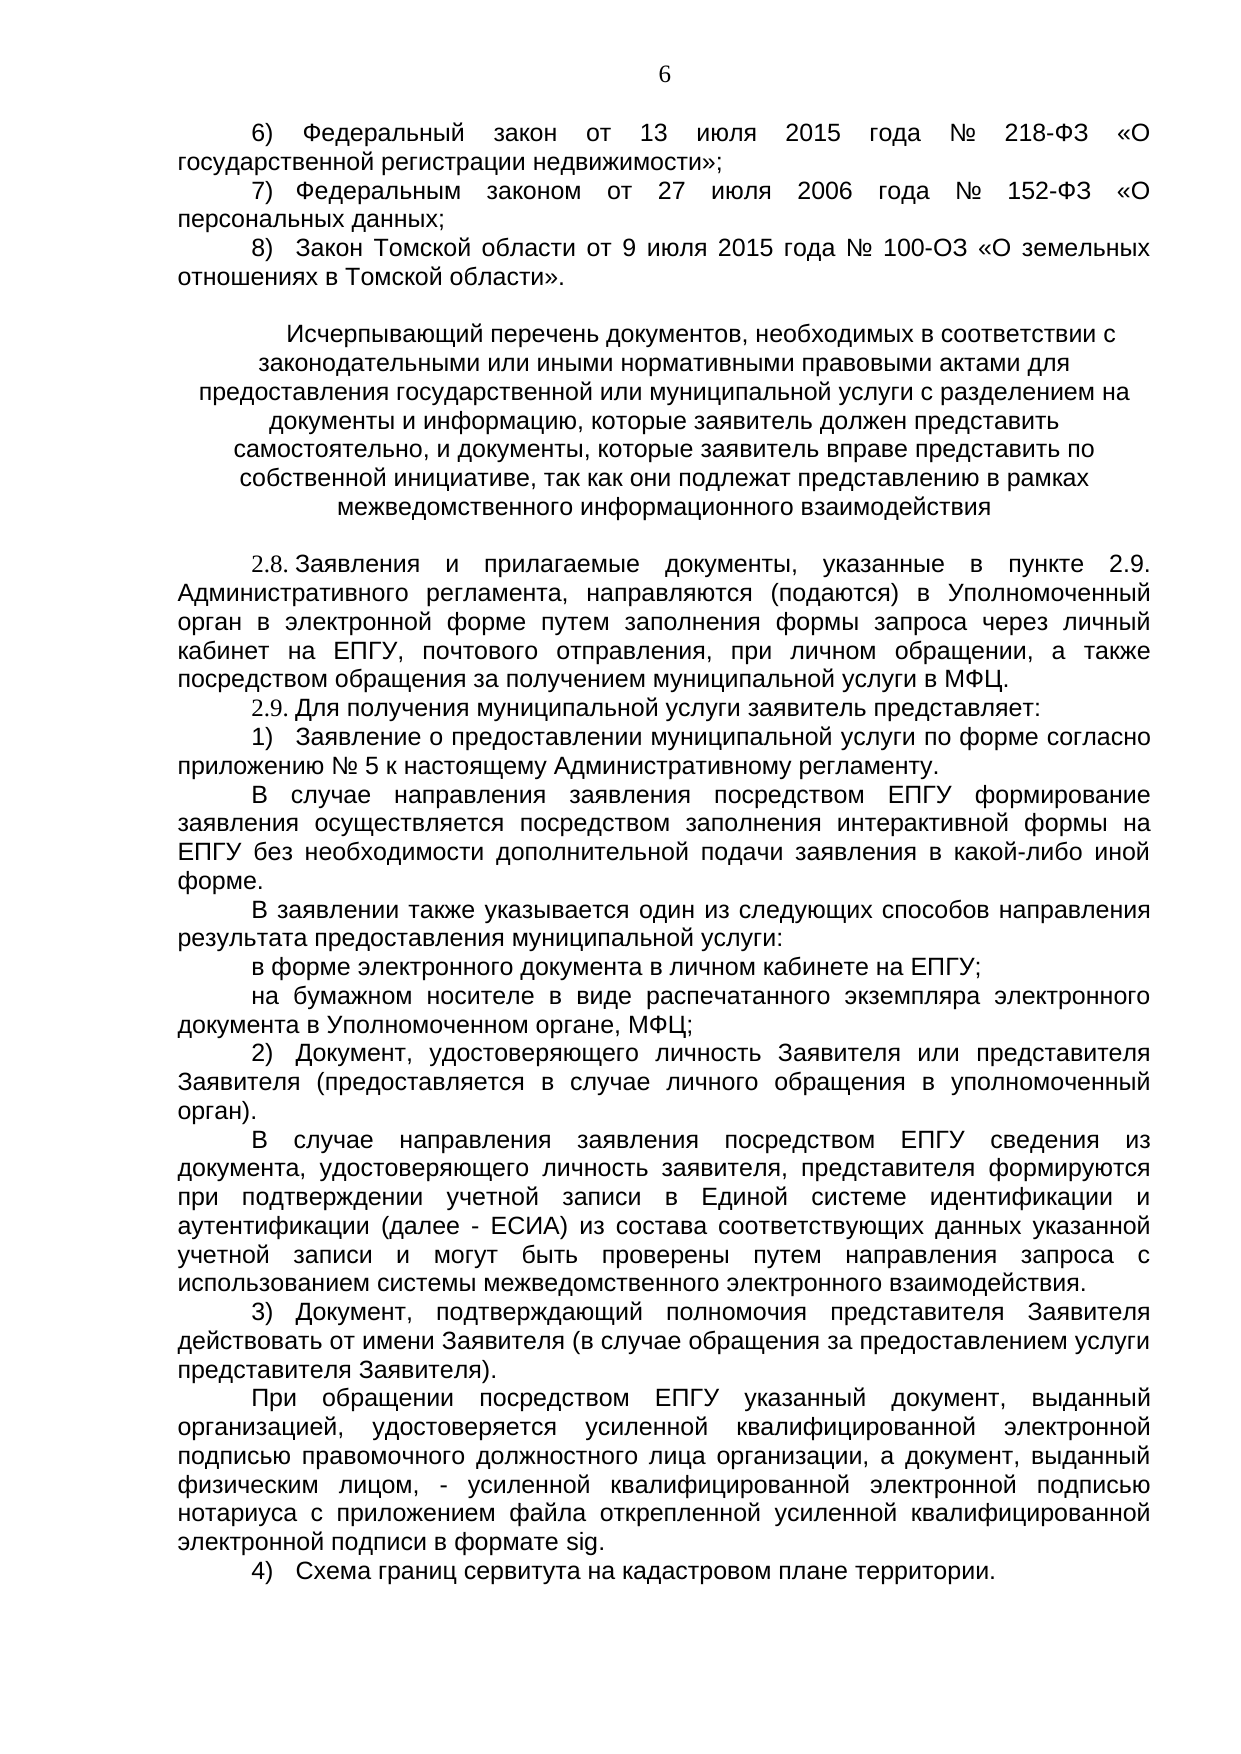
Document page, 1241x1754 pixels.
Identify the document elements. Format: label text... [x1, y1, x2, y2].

list Для получения муниципальной услуги заявитель представляет: [177, 693, 1152, 722]
list Федеральным законом от 27 июля 2006 года № 152-ФЗ «О персональных данных; [177, 176, 1152, 233]
text на бумажном носителе в виде распечатанного экземпляра электронного документа в Уполномоченном органе, МФЦ; [177, 981, 1152, 1038]
text При обращении посредством ЕПГУ указанный документ, выданный организацией, удостоверяется усиленной квалифицированной электронной подписью правомочного должностного лица организации, а документ, выданный физическим лицом, - усиленной квалифицированной электронной подписью нотариуса с приложением файла открепленной усиленной квалифицированной электронной подписи в формате sig. [177, 1383, 1152, 1556]
text В заявлении также указывается один из следующих способов направления результата предоставления муниципальной услуги: [177, 894, 1152, 952]
text Исчерпывающий перечень документов, необходимых в соответствии с законодательными или иными нормативными правовыми актами для предоставления государственной или муниципальной услуги с разделением на документы и информацию, которые заявитель должен представить самостоятельно, и документы, которые заявитель вправе представить по собственной инициативе, так как они подлежат представлению в рамках межведомственного информационного взаимодействия [177, 319, 1152, 521]
text В случае направления заявления посредством ЕПГУ формирование заявления осуществляется посредством заполнения интерактивной формы на ЕПГУ без необходимости дополнительной подачи заявления в какой-либо иной форме. [177, 779, 1152, 894]
list Документ, подтверждающий полномочия представителя Заявителя действовать от имени Заявителя (в случае обращения за предоставлением услуги представителя Заявителя). [177, 1297, 1152, 1383]
list Заявления и прилагаемые документы, указанные в пункте 2.9. Административного регламента, направляются (подаются) в Уполномоченный орган в электронной форме путем заполнения формы запроса через личный кабинет на ЕПГУ, почтового отправления, при личном обращении, а также посредством обращения за получением муниципальной услуги в МФЦ. [177, 549, 1152, 693]
list Документ, удостоверяющего личность Заявителя или представителя Заявителя (предоставляется в случае личного обращения в уполномоченный орган). [177, 1038, 1152, 1124]
text в форме электронного документа в личном кабинете на ЕПГУ; [177, 952, 1152, 981]
list Заявление о предоставлении муниципальной услуги по форме согласно приложению № 5 к настоящему Административному регламенту. [177, 722, 1152, 779]
list Федеральный закон от 13 июля 2015 года № 218-ФЗ «О государственной регистрации недвижимости»; [177, 118, 1152, 176]
list В случае направления заявления посредством ЕПГУ сведения из документа, удостоверяющего личность заявителя, представителя формируются при подтверждении учетной записи в Единой системе идентификации и аутентификации (далее - ЕСИА) из состава соответствующих данных указанной учетной записи и могут быть проверены путем направления запроса с использованием системы межведомственного электронного взаимодействия. [177, 1124, 1152, 1297]
list Схема границ сервитута на кадастровом плане территории. [177, 1556, 1152, 1584]
list Закон Томской области от 9 июля 2015 года № 100-ОЗ «О земельных отношениях в Томской области». [177, 233, 1152, 291]
